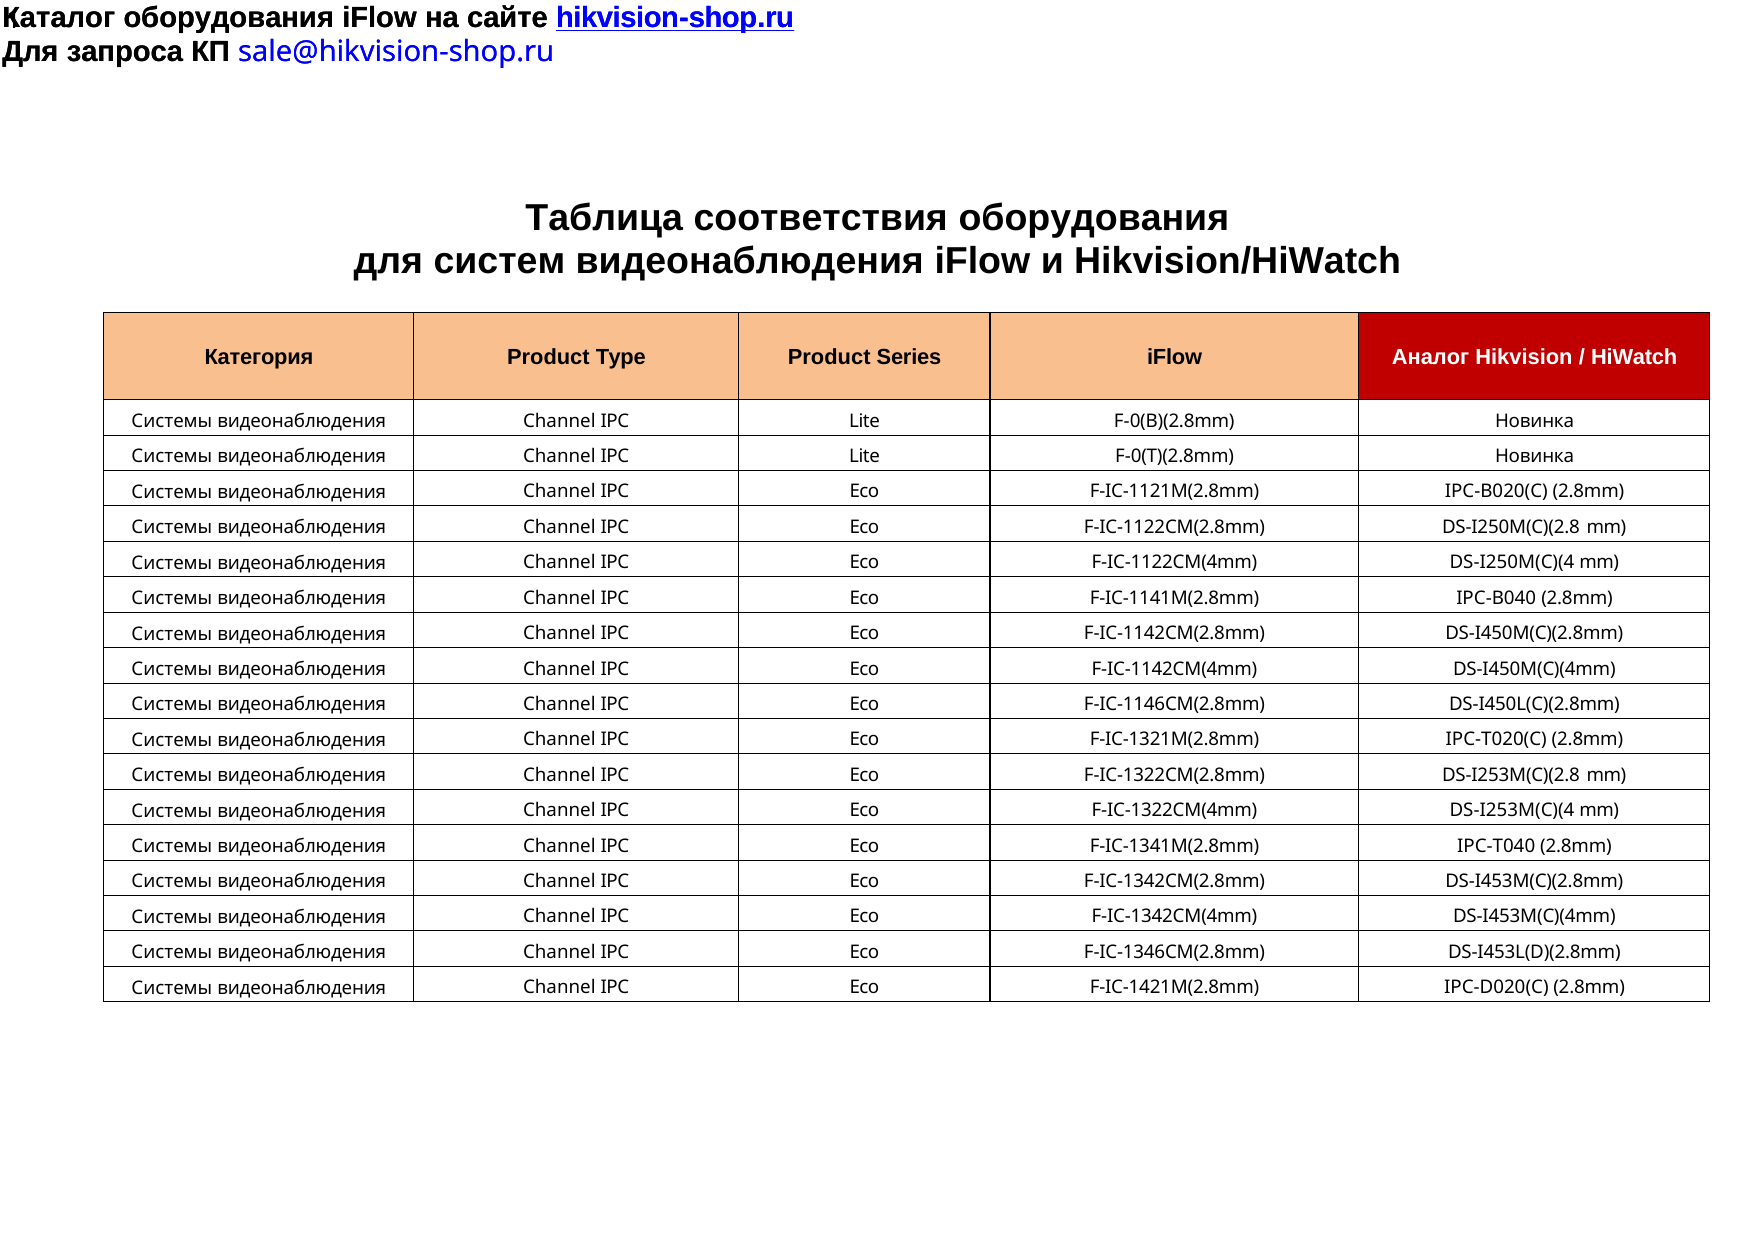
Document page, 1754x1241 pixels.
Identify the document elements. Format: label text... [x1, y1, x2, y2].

table_cell Eco [739, 684, 989, 718]
table_cell Channel IPC [414, 896, 738, 930]
table_cell Eco [739, 719, 989, 753]
table_cell Eco [739, 861, 989, 895]
table_cell Eco [739, 648, 989, 682]
table_header Аналог Hikvision / HiWatch [1359, 313, 1709, 399]
table_cell Системы видеонаблюдения [104, 790, 413, 824]
table_cell Lite [739, 436, 989, 470]
table_cell Channel IPC [414, 577, 738, 612]
table_cell F-IC-1342CM(2.8mm) [991, 861, 1358, 895]
table_cell IPC-T040 (2.8mm) [1359, 825, 1709, 859]
table_cell Системы видеонаблюдения [104, 577, 413, 612]
table_cell Channel IPC [414, 931, 738, 966]
table_cell F-IC-1121M(2.8mm) [991, 471, 1358, 505]
table_cell F-IC-1341M(2.8mm) [991, 825, 1358, 859]
table_cell Новинка [1359, 436, 1709, 470]
table_cell Системы видеонаблюдения [104, 754, 413, 789]
table_cell F-IC-1322CM(4mm) [991, 790, 1358, 824]
table_header iFlow [991, 313, 1358, 399]
table_cell Системы видеонаблюдения [104, 825, 413, 859]
table_cell F-IC-1342CM(4mm) [991, 896, 1358, 930]
table_cell F-0(T)(2.8mm) [991, 436, 1358, 470]
table_cell F-IC-1141M(2.8mm) [991, 577, 1358, 612]
table_cell Системы видеонаблюдения [104, 967, 413, 1001]
table_cell Eco [739, 896, 989, 930]
table_cell Channel IPC [414, 506, 738, 541]
table_cell Channel IPC [414, 790, 738, 824]
table_cell Системы видеонаблюдения [104, 400, 413, 434]
text Таблица соответствия оборудования [168, 195, 1586, 238]
table_header Product Type [414, 313, 738, 399]
table_cell Системы видеонаблюдения [104, 471, 413, 505]
table_cell IPC-D020(C) (2.8mm) [1359, 967, 1709, 1001]
table_header Категория [104, 313, 413, 399]
table_cell DS-I453M(C)(2.8mm) [1359, 861, 1709, 895]
table_cell F-IC-1142CM(4mm) [991, 648, 1358, 682]
table_cell Системы видеонаблюдения [104, 542, 413, 576]
table_cell Channel IPC [414, 436, 738, 470]
table_cell Channel IPC [414, 967, 738, 1001]
table_cell F-IC-1142CM(2.8mm) [991, 613, 1358, 647]
table_cell Системы видеонаблюдения [104, 931, 413, 966]
table_cell Channel IPC [414, 471, 738, 505]
table_cell Channel IPC [414, 861, 738, 895]
table_cell Системы видеонаблюдения [104, 436, 413, 470]
text для систем видеонаблюдения iFlow и Hikvision/HiWatch [168, 238, 1586, 281]
table_cell Channel IPC [414, 684, 738, 718]
table_cell Lite [739, 400, 989, 434]
table_cell Channel IPC [414, 400, 738, 434]
table_cell Системы видеонаблюдения [104, 613, 413, 647]
table_cell Eco [739, 613, 989, 647]
table_cell Eco [739, 931, 989, 966]
table_cell F-IC-1421M(2.8mm) [991, 967, 1358, 1001]
table_cell Channel IPC [414, 719, 738, 753]
table_cell Системы видеонаблюдения [104, 648, 413, 682]
table_cell F-IC-1146CM(2.8mm) [991, 684, 1358, 718]
table_cell IPC-B020(C) (2.8mm) [1359, 471, 1709, 505]
table_cell DS-I253M(C)(2.8 mm) [1359, 754, 1709, 789]
table_cell F-0(B)(2.8mm) [991, 400, 1358, 434]
table_cell DS-I450L(C)(2.8mm) [1359, 684, 1709, 718]
table_cell DS-I250M(C)(4 mm) [1359, 542, 1709, 576]
table_cell Системы видеонаблюдения [104, 506, 413, 541]
table_cell Системы видеонаблюдения [104, 684, 413, 718]
table_cell DS-I453L(D)(2.8mm) [1359, 931, 1709, 966]
table_cell F-IC-1122CM(4mm) [991, 542, 1358, 576]
table_cell F-IC-1346CM(2.8mm) [991, 931, 1358, 966]
table_cell Системы видеонаблюдения [104, 719, 413, 753]
table_cell DS-I453M(C)(4mm) [1359, 896, 1709, 930]
table_cell Eco [739, 754, 989, 789]
table_cell Channel IPC [414, 648, 738, 682]
table_cell Channel IPC [414, 542, 738, 576]
table_cell Channel IPC [414, 825, 738, 859]
table_cell Eco [739, 506, 989, 541]
table_cell DS-I450M(C)(4mm) [1359, 648, 1709, 682]
table_cell DS-I250M(C)(2.8 mm) [1359, 506, 1709, 541]
table_header Product Series [739, 313, 989, 399]
table_cell IPC-B040 (2.8mm) [1359, 577, 1709, 612]
table_cell IPC-T020(C) (2.8mm) [1359, 719, 1709, 753]
table_cell F-IC-1122CM(2.8mm) [991, 506, 1358, 541]
table_cell Eco [739, 967, 989, 1001]
table_cell Системы видеонаблюдения [104, 861, 413, 895]
table_cell Системы видеонаблюдения [104, 896, 413, 930]
table_cell Новинка [1359, 400, 1709, 434]
table_cell DS-I253M(C)(4 mm) [1359, 790, 1709, 824]
table_cell Eco [739, 542, 989, 576]
table_cell Eco [739, 471, 989, 505]
table_cell F-IC-1322CM(2.8mm) [991, 754, 1358, 789]
table_cell DS-I450M(C)(2.8mm) [1359, 613, 1709, 647]
table_cell Channel IPC [414, 613, 738, 647]
table_cell Channel IPC [414, 754, 738, 789]
table_cell Eco [739, 790, 989, 824]
table_cell Eco [739, 825, 989, 859]
table_cell F-IC-1321M(2.8mm) [991, 719, 1358, 753]
table_cell Eco [739, 577, 989, 612]
